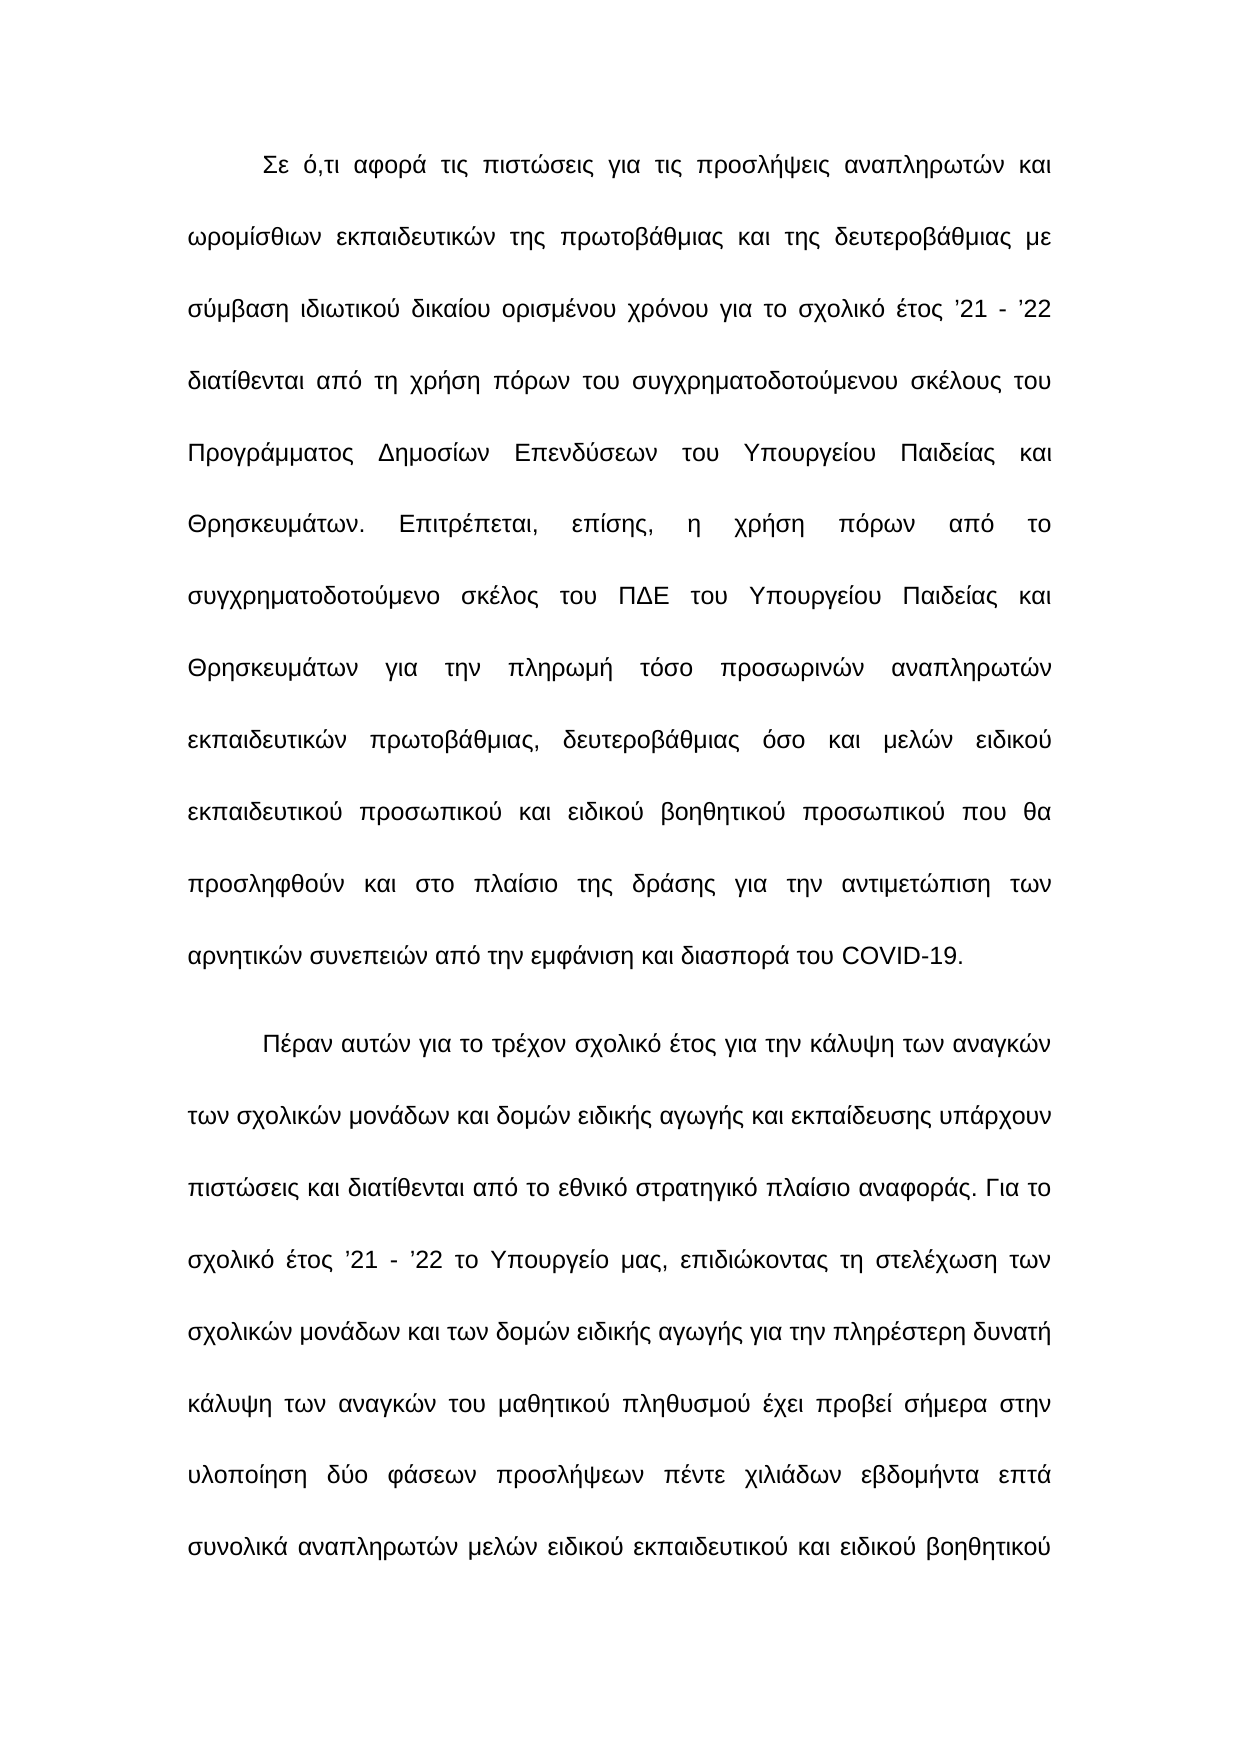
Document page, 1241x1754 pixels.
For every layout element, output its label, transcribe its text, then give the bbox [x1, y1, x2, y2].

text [187, 1029, 1053, 1561]
text Σε ό,τι αφορά τις πιστώσεις για τις προσλήψεις αναπληρωτών και ωρομίσθιων εκπαιδευτικών της πρωτοβάθμιας και της δευτεροβάθμιας με σύμβαση ιδιωτικού δικαίου ορισμένου χρόνου για το σχολικό έτος ’21 - ’22 διατίθενται από τη χρήση πόρων του συγχρηματοδοτούμενου σκέλους του Προγράμματος Δημοσίων Επενδύσεων του Υπουργείου Παιδείας και Θρησκευμάτων. Επιτρέπεται, επίσης, η χρήση πόρων από το συγχρηματοδοτούμενο σκέλος του ΠΔΕ του Υπουργείου Παιδείας και Θρησκευμάτων για την πληρωμή τόσο προσωρινών αναπληρωτών εκπαιδευτικών πρωτοβάθμιας, δευτεροβάθμιας όσο και μελών ειδικού εκπαιδευτικού προσωπικού και ειδικού βοηθητικού προσωπικού που θα προσληφθούν και στο πλαίσιο της δράσης για την αντιμετώπιση των αρνητικών συνεπειών από την εμφάνιση και διασπορά του COVID-19. [187, 150, 1053, 969]
